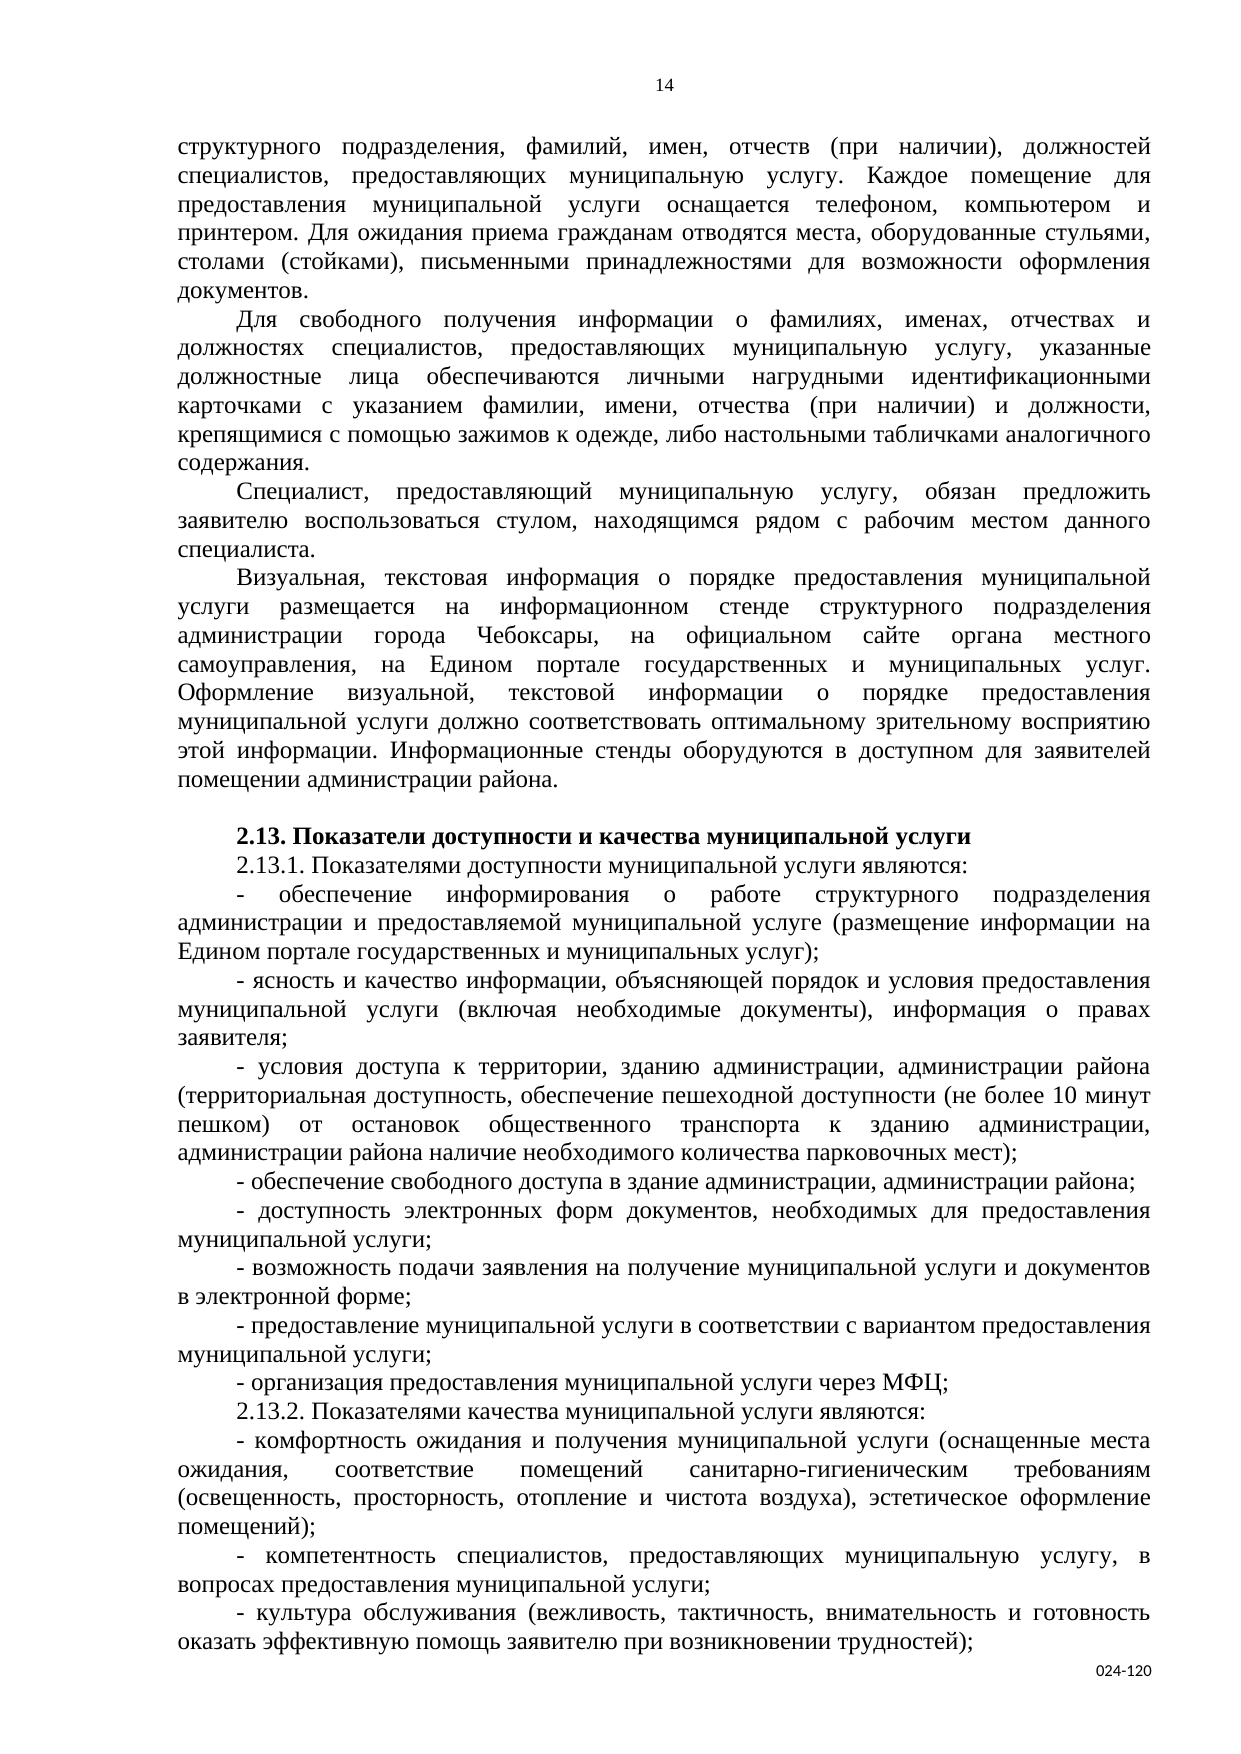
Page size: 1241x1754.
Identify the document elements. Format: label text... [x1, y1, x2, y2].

text - обеспечение свободного доступа в здание администрации, администрации района; [177, 1166, 1152, 1195]
text - возможность подачи заявления на получение муниципальной услуги и документов в электронной форме; [177, 1252, 1152, 1310]
text - культура обслуживания (вежливость, тактичность, внимательность и готовность оказать эффективную помощь заявителю при возникновении трудностей); [177, 1597, 1152, 1655]
text - условия доступа к территории, зданию администрации, администрации района (территориальная доступность, обеспечение пешеходной доступности (не более 10 минут пешком) от остановок общественного транспорта к зданию администрации, администрации района наличие необходимого количества парковочных мест); [177, 1051, 1152, 1166]
text 2.13.2. Показателями качества муниципальной услуги являются: [177, 1396, 1152, 1425]
text Визуальная, текстовая информация о порядке предоставления муниципальной услуги размещается на информационном стенде структурного подразделения администрации города Чебоксары, на официальном сайте органа местного самоуправления, на Едином портале государственных и муниципальных услуг. Оформление визуальной, текстовой информации о порядке предоставления муниципальной услуги должно соответствовать оптимальному зрительному восприятию этой информации. Информационные стенды оборудуются в доступном для заявителей помещении администрации района. [177, 562, 1152, 792]
text 2.13.1. Показателями доступности муниципальной услуги являются: [177, 850, 1152, 879]
text - организация предоставления муниципальной услуги через МФЦ; [177, 1367, 1152, 1396]
text Специалист, предоставляющий муниципальную услугу, обязан предложить заявителю воспользоваться стулом, находящимся рядом с рабочим местом данного специалиста. [177, 476, 1152, 562]
text - доступность электронных форм документов, необходимых для предоставления муниципальной услуги; [177, 1195, 1152, 1252]
text - предоставление муниципальной услуги в соответствии с вариантом предоставления муниципальной услуги; [177, 1310, 1152, 1367]
text - ясность и качество информации, объясняющей порядок и условия предоставления муниципальной услуги (включая необходимые документы), информация о правах заявителя; [177, 965, 1152, 1051]
text Для свободного получения информации о фамилиях, именах, отчествах и должностях специалистов, предоставляющих муниципальную услугу, указанные должностные лица обеспечиваются личными нагрудными идентификационными карточками с указанием фамилии, имени, отчества (при наличии) и должности, крепящимися с помощью зажимов к одежде, либо настольными табличками аналогичного содержания. [177, 304, 1152, 476]
subtitle 2.13. Показатели доступности и качества муниципальной услуги [177, 821, 1152, 850]
text - компетентность специалистов, предоставляющих муниципальную услугу, в вопросах предоставления муниципальной услуги; [177, 1540, 1152, 1597]
text - комфортность ожидания и получения муниципальной услуги (оснащенные места ожидания, соответствие помещений санитарно-гигиеническим требованиям (освещенность, просторность, отопление и чистота воздуха), эстетическое оформление помещений); [177, 1425, 1152, 1540]
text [177, 131, 1152, 304]
text - обеспечение информирования о работе структурного подразделения администрации и предоставляемой муниципальной услуге (размещение информации на Едином портале государственных и муниципальных услуг); [177, 879, 1152, 965]
